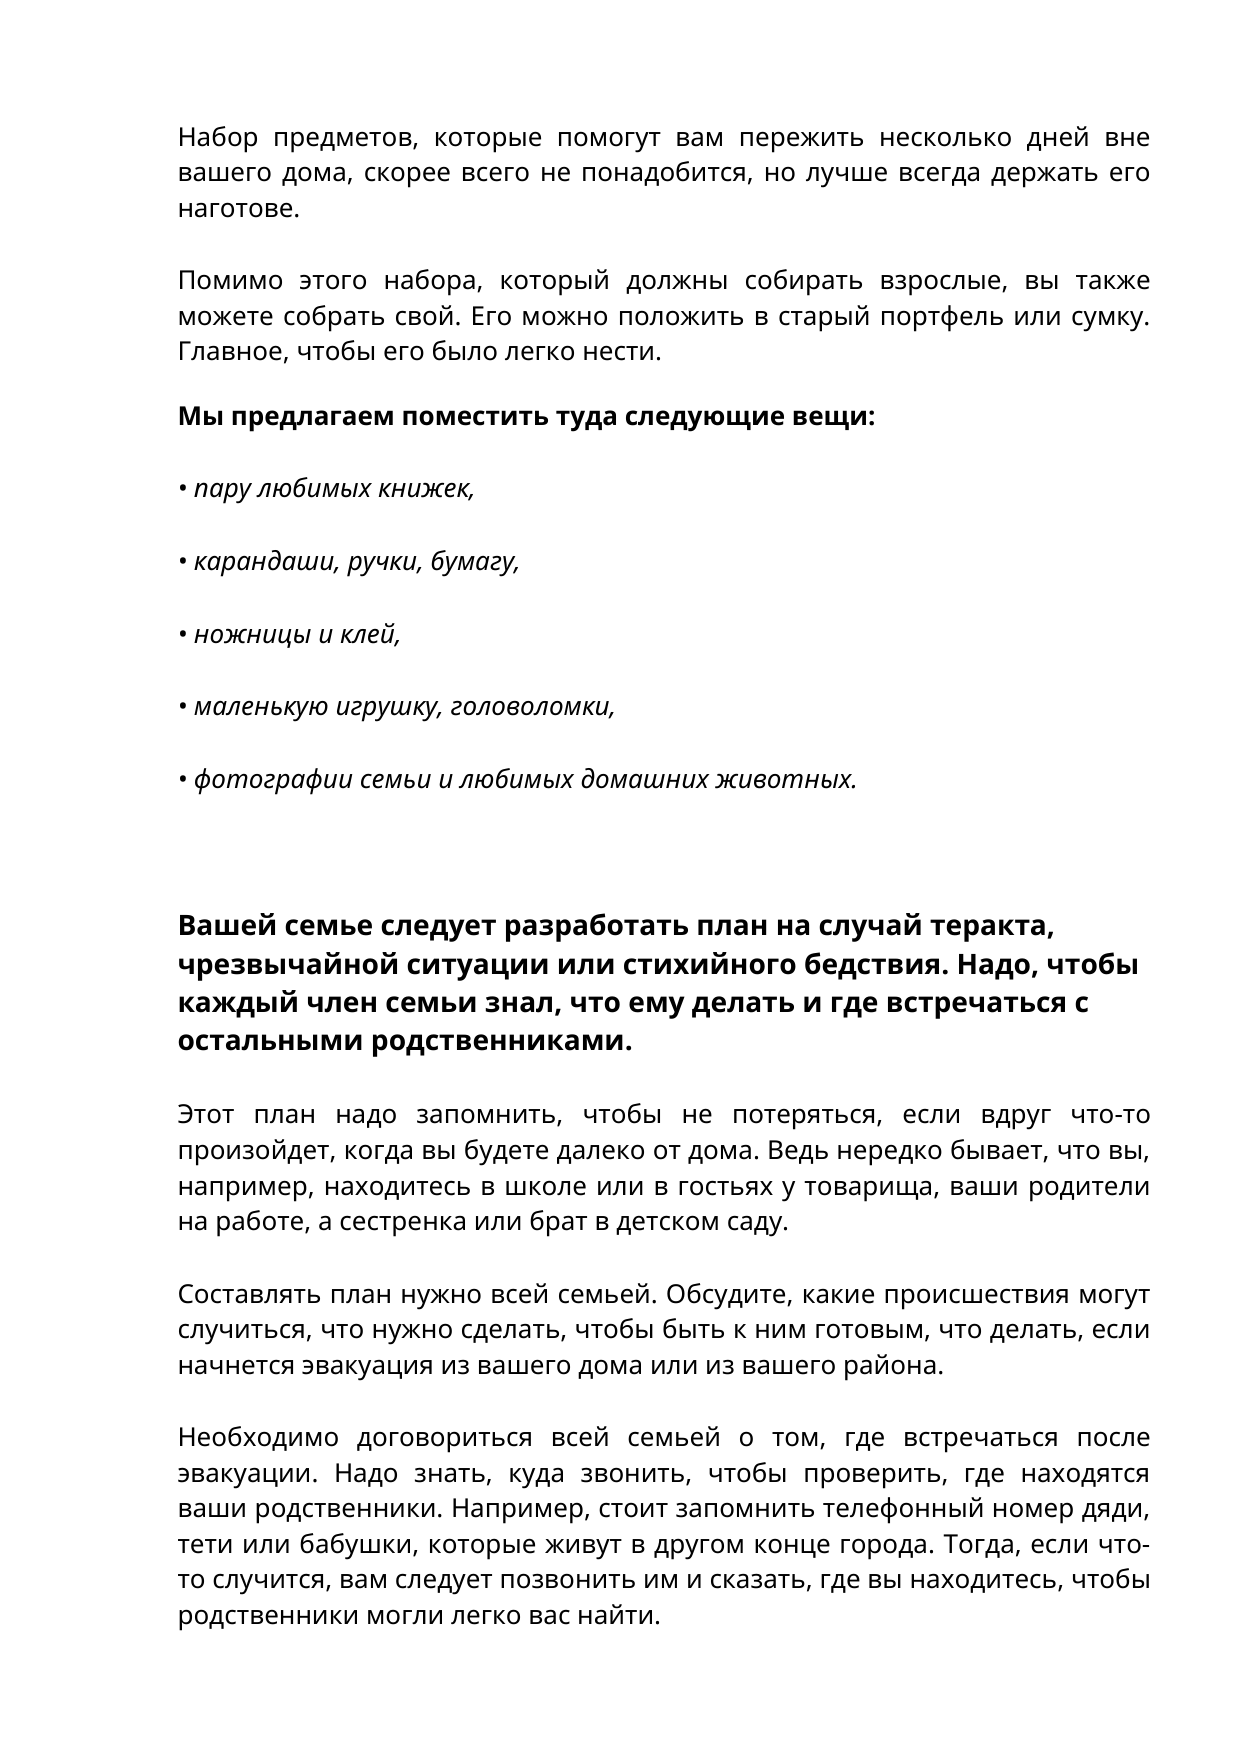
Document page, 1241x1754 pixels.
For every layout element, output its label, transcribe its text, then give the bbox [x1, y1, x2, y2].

text Необходимо договориться всей семьей о том, где встречаться после эвакуации. Надо знать, куда звонить, чтобы проверить, где находятся ваши родственники. Например, стоит запомнить телефонный номер дяди, тети или бабушки, которые живут в другом конце города. Тогда, если что-то случится, вам следует позвонить им и сказать, где вы находитесь, чтобы родственники могли легко вас найти. [177, 1419, 1152, 1632]
text • фотографии семьи и любимых домашних животных. [177, 761, 1152, 796]
text • карандаши, ручки, бумагу, [177, 543, 1152, 578]
text Вашей семье следует разработать план на случай теракта, чрезвычайной ситуации или стихийного бедствия. Надо, чтобы каждый член семьи знал, что ему делать и где встречаться с остальными родственниками. [177, 906, 1152, 1059]
text • маленькую игрушку, головоломки, [177, 688, 1152, 723]
text Помимо этого набора, который должны собирать взрослые, вы также можете собрать свой. Его можно положить в старый портфель или сумку. Главное, чтобы его было легко нести. [177, 262, 1152, 368]
text Этот план надо запомнить, чтобы не потеряться, если вдруг что-то произойдет, когда вы будете далеко от дома. Ведь нередко бывает, что вы, например, находитесь в школе или в гостьях у товарища, ваши родители на работе, а сестренка или брат в детском саду. [177, 1096, 1152, 1238]
text Составлять план нужно всей семьей. Обсудите, какие происшествия могут случиться, что нужно сделать, чтобы быть к ним готовым, что делать, если начнется эвакуация из вашего дома или из вашего района. [177, 1275, 1152, 1382]
text Набор предметов, которые помогут вам пережить несколько дней вне вашего дома, скорее всего не понадобится, но лучше всегда держать его наготове. [177, 118, 1152, 225]
text • ножницы и клей, [177, 615, 1152, 651]
text • пару любимых книжек, [177, 470, 1152, 506]
text Мы предлагаем поместить туда следующие вещи: [177, 397, 1152, 433]
